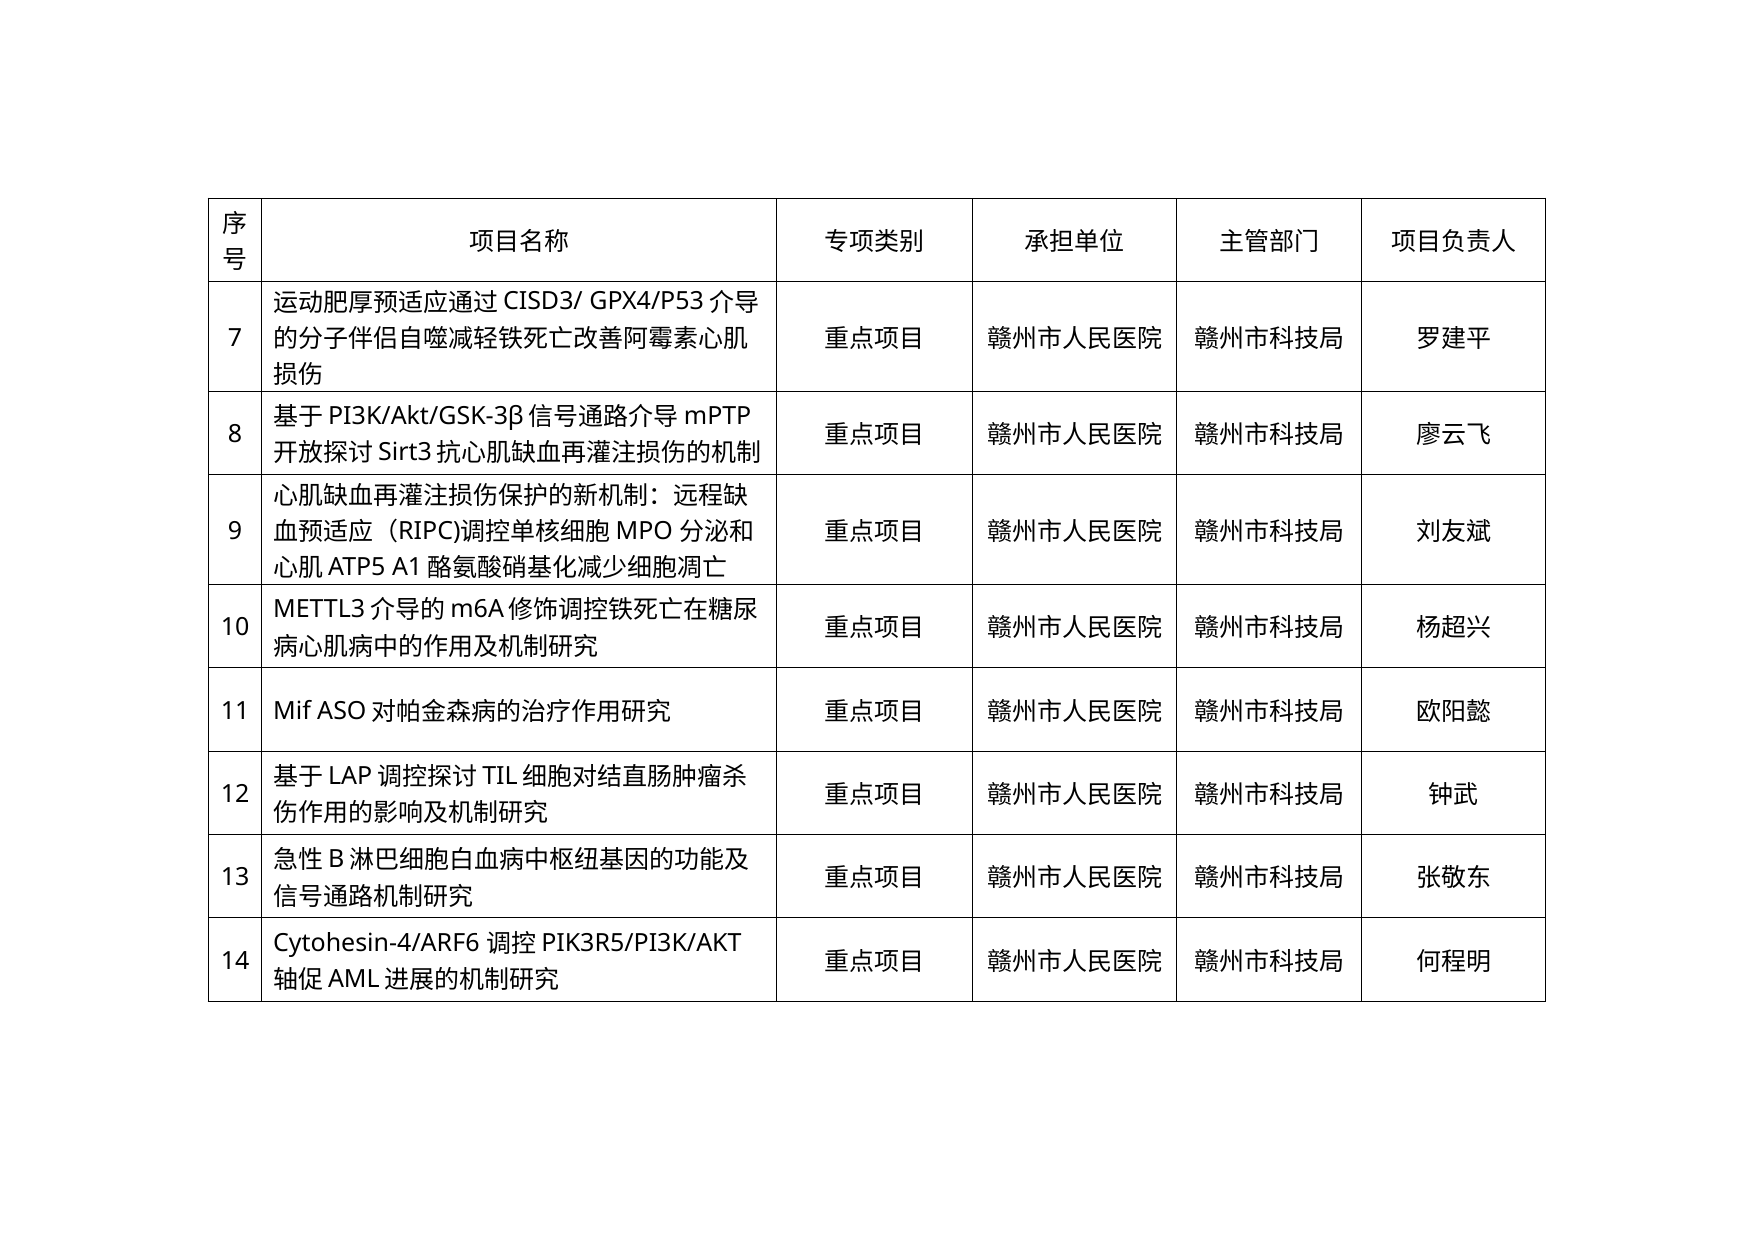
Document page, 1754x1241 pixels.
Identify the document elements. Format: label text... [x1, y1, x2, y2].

table_header 项目名称 [262, 199, 776, 281]
table_cell 急性B淋巴细胞白血病中枢纽基因的功能及信号通路机制研究 [262, 835, 776, 917]
table_cell 廖云飞 [1362, 392, 1545, 474]
table_cell 基于LAP调控探讨TIL细胞对结直肠肿瘤杀伤作用的影响及机制研究 [262, 752, 776, 834]
table_cell 欧阳懿 [1362, 668, 1545, 751]
table_header 序号 [209, 199, 261, 281]
table_cell 赣州市科技局 [1177, 282, 1361, 391]
table_cell 赣州市人民医院 [973, 475, 1176, 584]
table_cell 赣州市人民医院 [973, 752, 1176, 834]
table_cell 重点项目 [777, 918, 972, 1001]
table_cell 9 [209, 475, 261, 584]
table_cell 11 [209, 668, 261, 751]
table_cell 何程明 [1362, 918, 1545, 1001]
table_cell 重点项目 [777, 475, 972, 584]
table_cell 杨超兴 [1362, 585, 1545, 667]
table_cell 重点项目 [777, 752, 972, 834]
table_cell 罗建平 [1362, 282, 1545, 391]
table_cell 重点项目 [777, 585, 972, 667]
table_cell 8 [209, 392, 261, 474]
table_cell 重点项目 [777, 392, 972, 474]
table_cell 赣州市科技局 [1177, 585, 1361, 667]
table_cell 钟武 [1362, 752, 1545, 834]
table_cell 心肌缺血再灌注损伤保护的新机制：远程缺血预适应（RIPC)调控单核细胞MPO 分泌和心肌ATP5 A1酪氨酸硝基化减少细胞凋亡 [262, 475, 776, 584]
table_cell 赣州市科技局 [1177, 392, 1361, 474]
table_cell 12 [209, 752, 261, 834]
table_cell 14 [209, 918, 261, 1001]
table_cell 赣州市人民医院 [973, 282, 1176, 391]
table_cell 赣州市科技局 [1177, 835, 1361, 917]
table_cell 赣州市科技局 [1177, 668, 1361, 751]
table_cell 7 [209, 282, 261, 391]
table_cell 赣州市科技局 [1177, 475, 1361, 584]
table_cell Cytohesin-4/ARF6 调控PIK3R5/PI3K/AKT轴促AML进展的机制研究 [262, 918, 776, 1001]
table_header 主管部门 [1177, 199, 1361, 281]
table_header 专项类别 [777, 199, 972, 281]
table_cell 赣州市人民医院 [973, 585, 1176, 667]
table_cell 重点项目 [777, 668, 972, 751]
table_cell 13 [209, 835, 261, 917]
table_cell 10 [209, 585, 261, 667]
table_cell METTL3介导的m6A修饰调控铁死亡在糖尿病心肌病中的作用及机制研究 [262, 585, 776, 667]
table_header 项目负责人 [1362, 199, 1545, 281]
table_cell 赣州市人民医院 [973, 392, 1176, 474]
table_header 承担单位 [973, 199, 1176, 281]
table_cell 重点项目 [777, 835, 972, 917]
table_cell 张敬东 [1362, 835, 1545, 917]
table_cell 赣州市人民医院 [973, 835, 1176, 917]
table_cell 基于PI3K/Akt/GSK-3β信号通路介导mPTP开放探讨Sirt3抗心肌缺血再灌注损伤的机制 [262, 392, 776, 474]
table_cell 赣州市科技局 [1177, 918, 1361, 1001]
table_cell 刘友斌 [1362, 475, 1545, 584]
table_cell 赣州市人民医院 [973, 918, 1176, 1001]
table_cell 赣州市人民医院 [973, 668, 1176, 751]
table_cell 重点项目 [777, 282, 972, 391]
table_cell Mif ASO对帕金森病的治疗作用研究 [262, 668, 776, 751]
table_cell 赣州市科技局 [1177, 752, 1361, 834]
table_cell 运动肥厚预适应通过CISD3/ GPX4/P53介导的分子伴侣自噬减轻铁死亡改善阿霉素心肌损伤 [262, 282, 776, 391]
